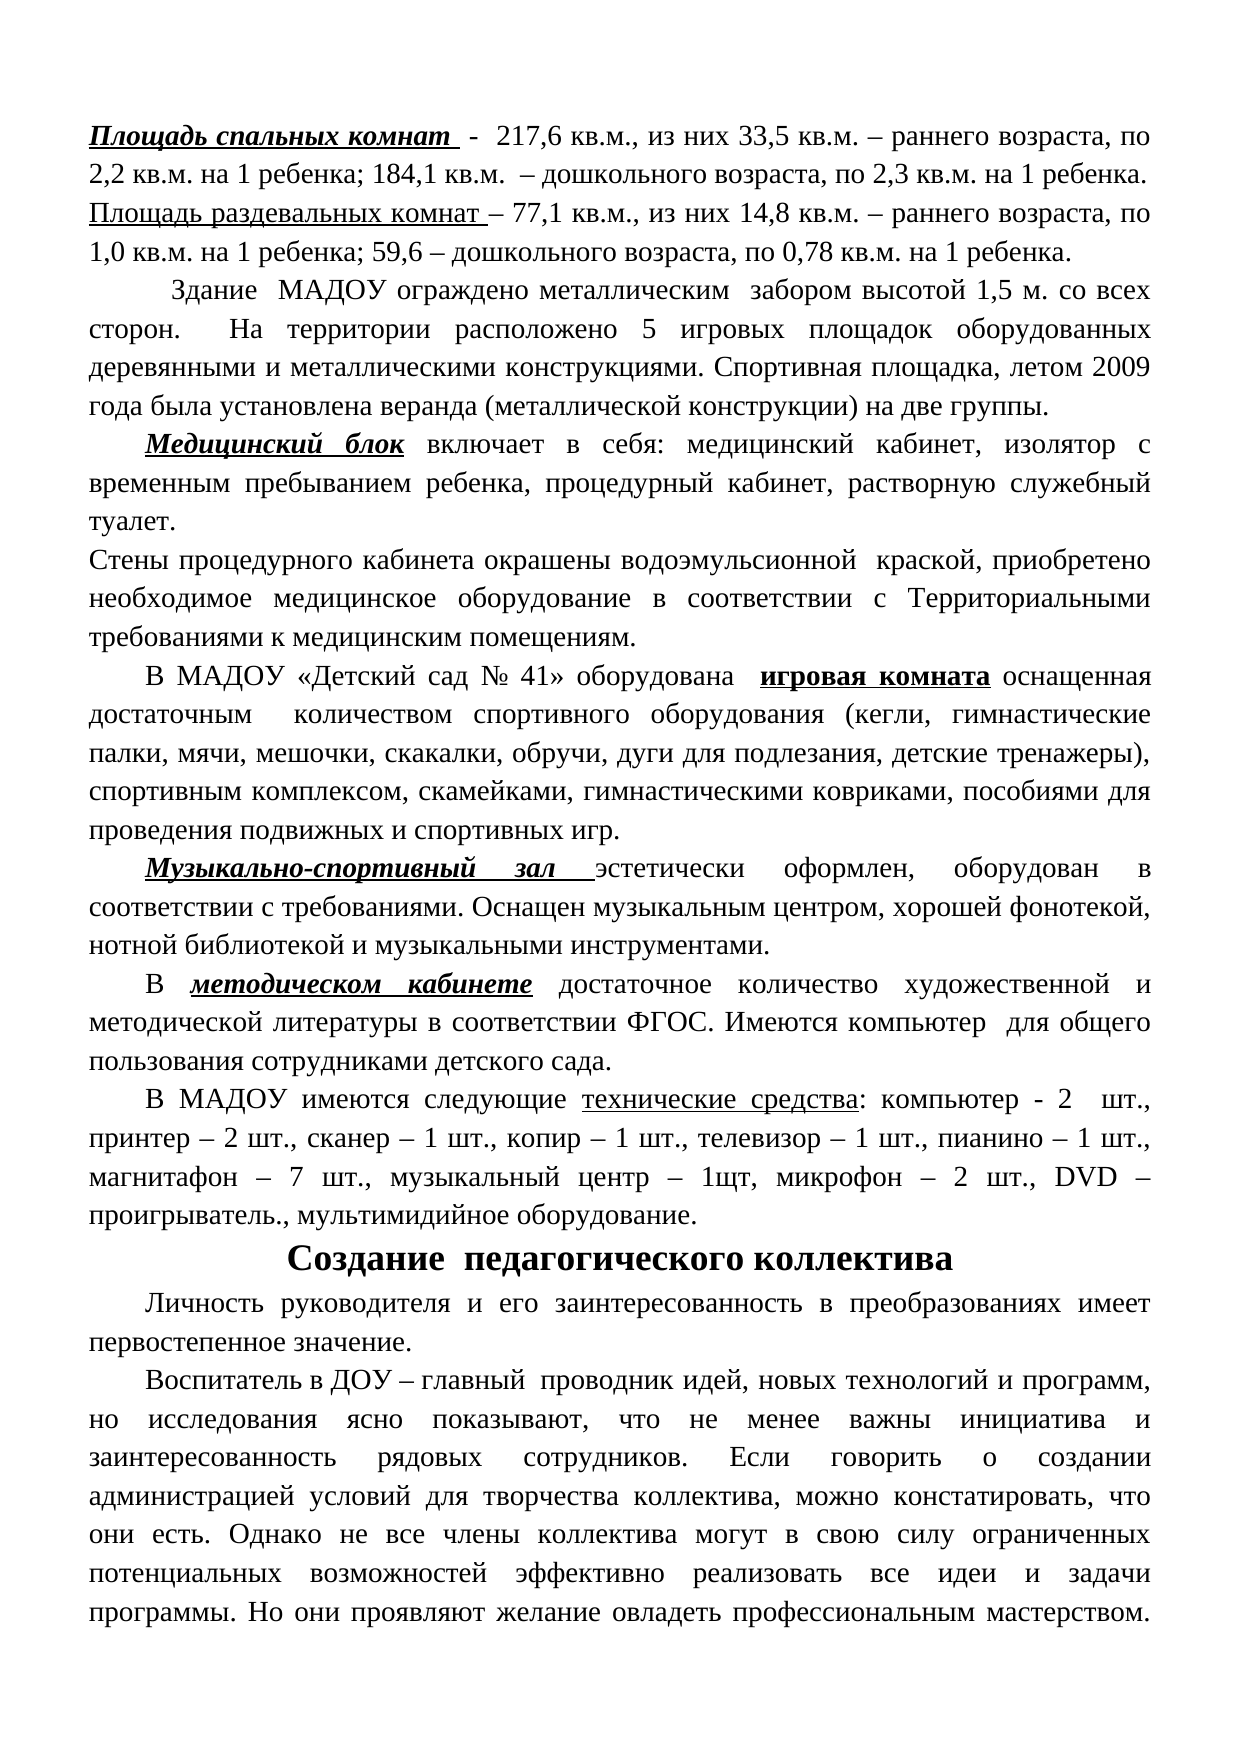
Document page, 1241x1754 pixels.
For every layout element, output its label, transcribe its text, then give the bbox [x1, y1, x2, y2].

text Площадь спальных комнат - 217,6 кв.м., из них 33,5 кв.м. – раннего возраста, по 2,2 кв.м. на 1 ребенка; 184,1 кв.м. – дошкольного возраста, по 2,3 кв.м. на 1 ребенка. [88, 118, 1152, 190]
text Стены процедурного кабинета окрашены водоэмульсионной краской, приобретено необходимое медицинское оборудование в соответствии с Территориальными требованиями к медицинским помещениям. [88, 542, 1152, 653]
text Создание педагогического коллектива [88, 1236, 1152, 1279]
text В МАДОУ «Детский сад № 41» оборудована игровая комната оснащенная достаточным количеством спортивного оборудования (кегли, гимнастические палки, мячи, мешочки, скакалки, обручи, дуги для подлезания, детские тренажеры), спортивным комплексом, скамейками, гимнастическими ковриками, пособиями для проведения подвижных и спортивных игр. [88, 658, 1152, 845]
text В методическом кабинете достаточное количество художественной и методической литературы в соответствии ФГОС. Имеются компьютер для общего пользования сотрудниками детского сада. [88, 966, 1152, 1077]
text В МАДОУ имеются следующие технические средства: компьютер - 2 шт., принтер – 2 шт., сканер – 1 шт., копир – 1 шт., телевизор – 1 шт., пианино – 1 шт., магнитафон – 7 шт., музыкальный центр – 1щт, микрофон – 2 шт., DVD – проигрыватель., мультимидийное оборудование. [88, 1082, 1152, 1231]
text Личность руководителя и его заинтересованность в преобразованиях имеет первостепенное значение. [88, 1285, 1152, 1357]
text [88, 1362, 1152, 1627]
text Медицинский блок включает в себя: медицинский кабинет, изолятор с временным пребыванием ребенка, процедурный кабинет, растворную служебный туалет. [88, 426, 1152, 537]
text Музыкально-спортивный зал эстетически оформлен, оборудован в соответствии с требованиями. Оснащен музыкальным центром, хорошей фонотекой, нотной библиотекой и музыкальными инструментами. [88, 850, 1152, 961]
text Здание МАДОУ ограждено металлическим забором высотой . со всех сторон. На территории расположено 5 игровых площадок оборудованных деревянными и металлическими конструкциями. Спортивная площадка, летом 2009 года была установлена веранда (металлической конструкции) на две группы. [88, 272, 1152, 421]
text Площадь раздевальных комнат – 77,1 кв.м., из них 14,8 кв.м. – раннего возраста, по 1,0 кв.м. на 1 ребенка; 59,6 – дошкольного возраста, по 0,78 кв.м. на 1 ребенка. [88, 195, 1152, 267]
